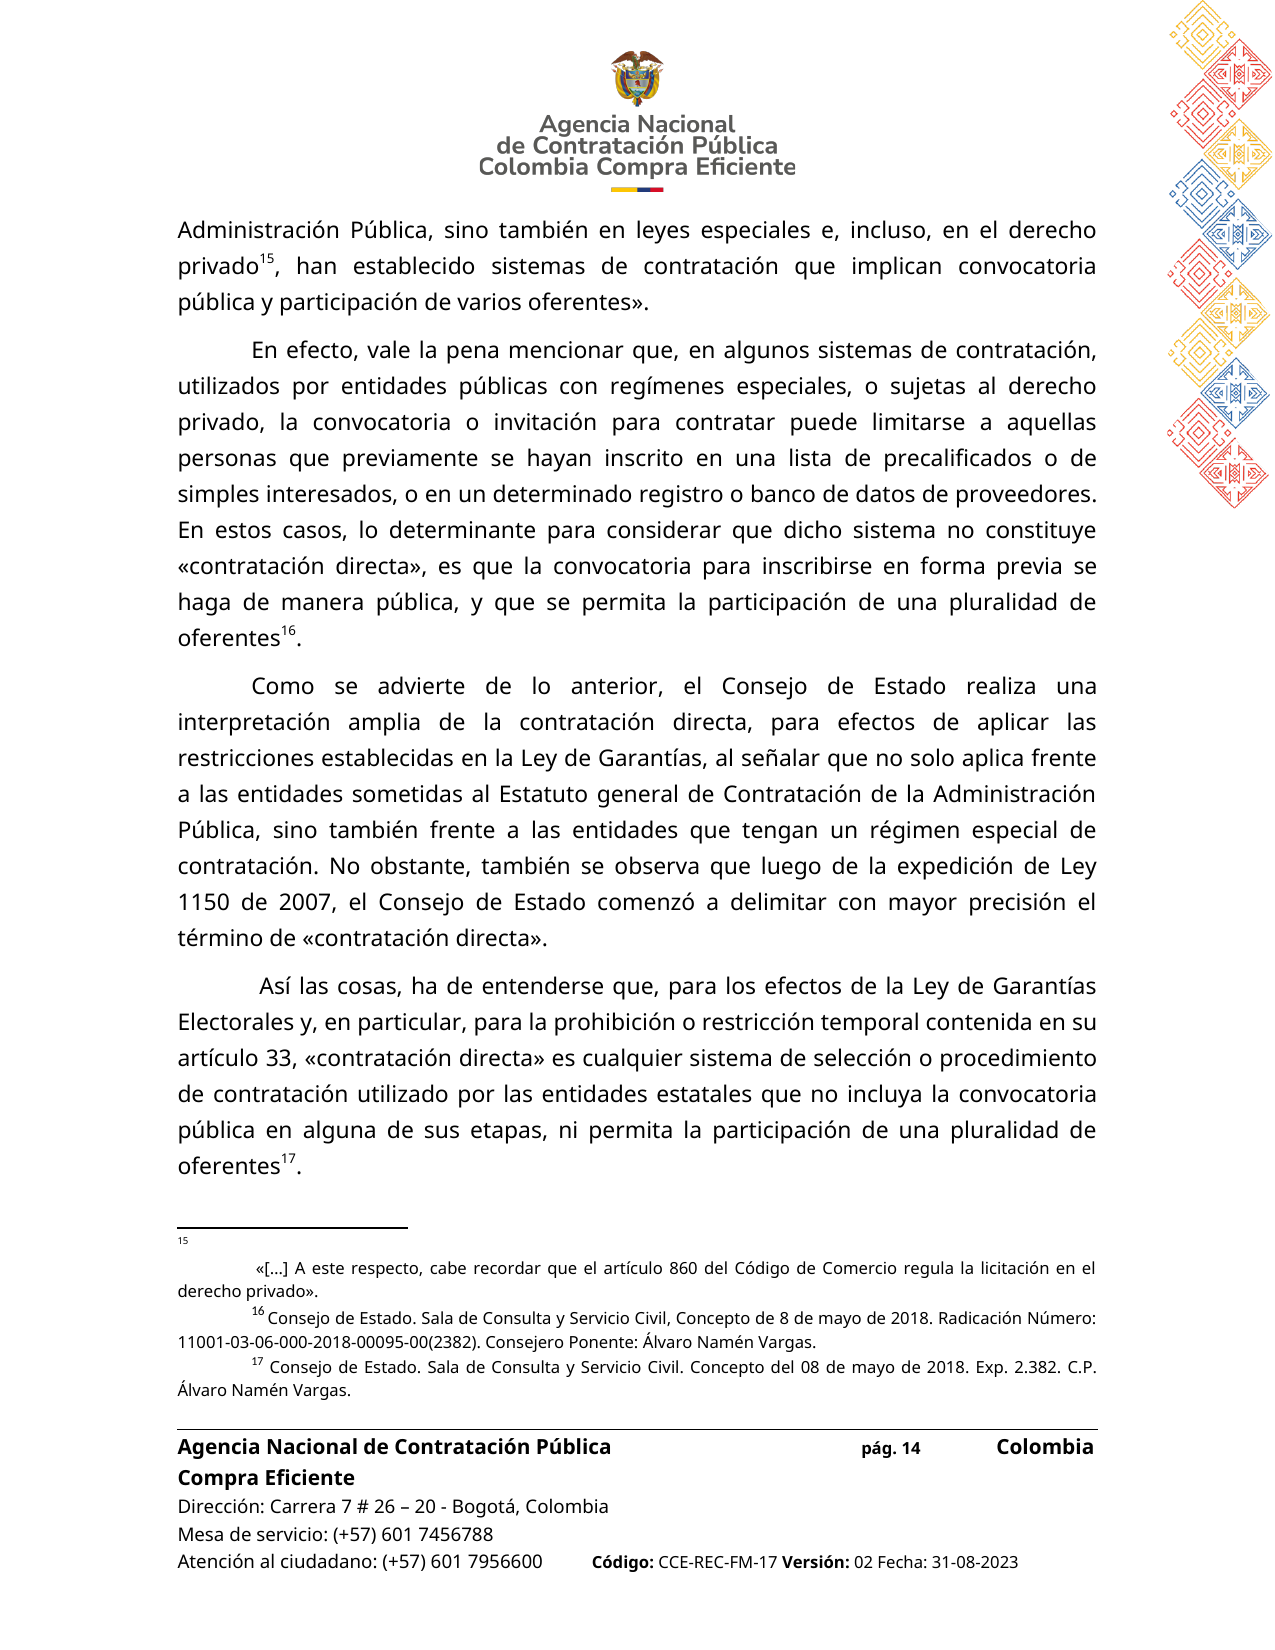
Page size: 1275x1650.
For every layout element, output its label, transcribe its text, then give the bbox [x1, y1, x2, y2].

text En efecto, vale la pena mencionar que, en algunos sistemas de contratación, utilizados por entidades públicas con regímenes especiales, o sujetas al derecho privado, la convocatoria o invitación para contratar puede limitarse a aquellas personas que previamente se hayan inscrito en una lista de precalificados o de simples interesados, o en un determinado registro o banco de datos de proveedores. En estos casos, lo determinante para considerar que dicho sistema no constituye «contratación directa», es que la convocatoria para inscribirse en forma previa se haga de manera pública, y que se permita la participación de una pluralidad de oferentes. [177, 334, 1098, 653]
picture [1165, 0, 1272, 506]
text Así las cosas, ha de entenderse que, para los efectos de la Ley de Garantías Electorales y, en particular, para la prohibición o restricción temporal contenida en su artículo 33, «contratación directa» es cualquier sistema de selección o procedimiento de contratación utilizado por las entidades estatales que no incluya la convocatoria pública en alguna de sus etapas, ni permita la participación de una pluralidad de oferentes. [177, 970, 1098, 1181]
picture [479, 51, 796, 192]
text Como se advierte de lo anterior, el Consejo de Estado realiza una interpretación amplia de la contratación directa, para efectos de aplicar las restricciones establecidas en la Ley de Garantías, al señalar que no solo aplica frente a las entidades sometidas al Estatuto general de Contratación de la Administración Pública, sino también frente a las entidades que tengan un régimen especial de contratación. No obstante, también se observa que luego de la expedición de Ley 1150 de 2007, el Consejo de Estado comenzó a delimitar con mayor precisión el término de «contratación directa». [177, 670, 1098, 953]
